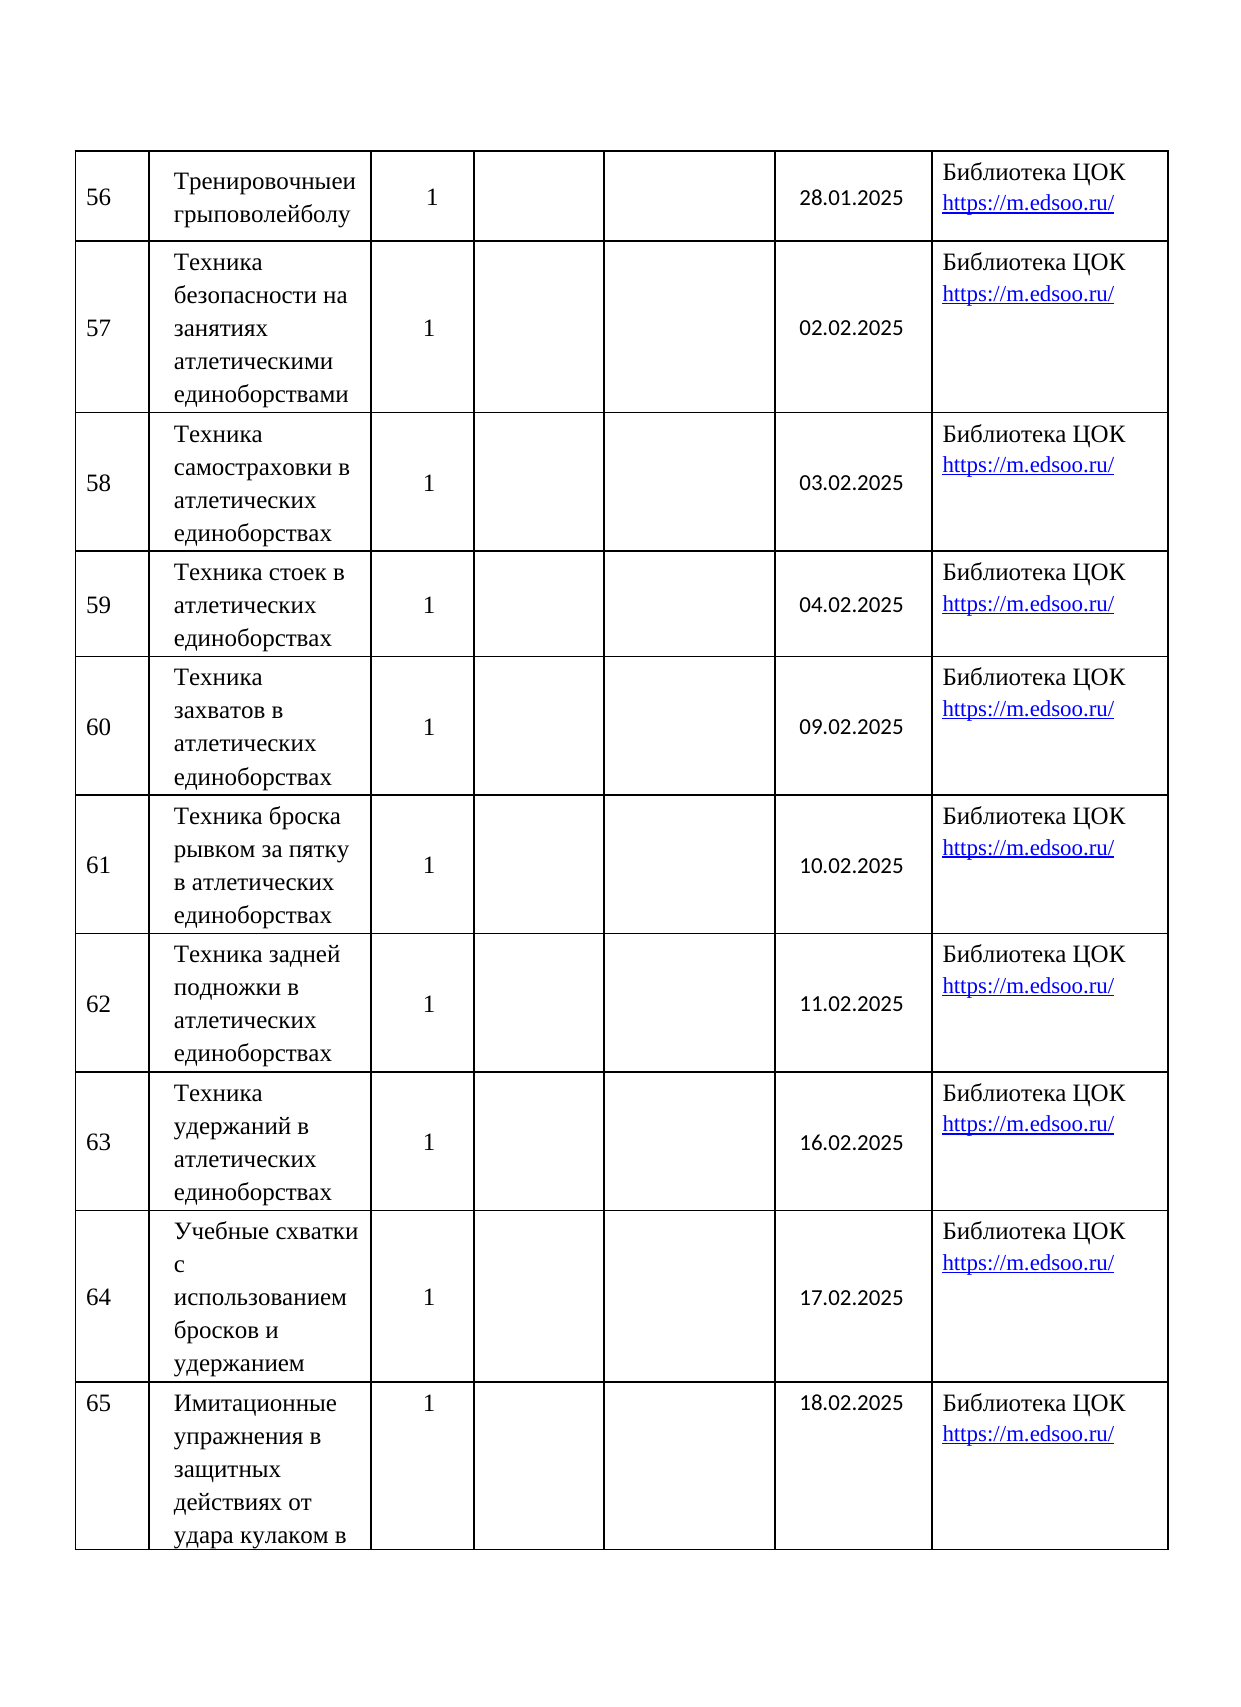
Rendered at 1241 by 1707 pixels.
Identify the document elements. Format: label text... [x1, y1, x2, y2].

table_cell Библиотека ЦОК https://m.edsoo.ru/ [933, 1211, 1167, 1381]
table_cell [475, 796, 603, 933]
table_cell [605, 1211, 774, 1381]
table_cell 1 [372, 1211, 473, 1381]
table_cell 57 [76, 242, 148, 412]
table_cell 65 [76, 1383, 148, 1548]
table_cell 1 [372, 242, 473, 412]
table_cell Техника задней подножки в атлетических единоборствах [150, 934, 370, 1071]
table_cell Техника удержаний в атлетических единоборствах [150, 1073, 370, 1209]
table_cell [475, 552, 603, 656]
table_cell [475, 413, 603, 550]
table_cell [475, 1211, 603, 1381]
table_cell [605, 657, 774, 794]
table_cell 1 [372, 657, 473, 794]
table_cell 60 [76, 657, 148, 794]
table_cell 17.02.2025 [776, 1211, 931, 1381]
table_cell 63 [76, 1073, 148, 1209]
table_cell 62 [76, 934, 148, 1071]
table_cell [933, 152, 1167, 240]
table_cell [605, 1383, 774, 1548]
table_cell Библиотека ЦОК https://m.edsoo.ru/ [933, 657, 1167, 794]
table_cell [475, 657, 603, 794]
table_cell Библиотека ЦОК https://m.edsoo.ru/ [933, 934, 1167, 1071]
table_cell [475, 152, 603, 240]
table_cell Учебные схватки с использованием бросков и удержанием [150, 1211, 370, 1381]
table_cell Библиотека ЦОК https://m.edsoo.ru/ [933, 1073, 1167, 1209]
table_cell Библиотека ЦОК https://m.edsoo.ru/ [933, 413, 1167, 550]
table_cell Техника стоек в атлетических единоборствах [150, 552, 370, 656]
table_cell 58 [76, 413, 148, 550]
table_cell 10.02.2025 [776, 796, 931, 933]
table_cell 03.02.2025 [776, 413, 931, 550]
table_cell 1 [372, 152, 473, 240]
table_cell [605, 1073, 774, 1209]
table_cell [475, 934, 603, 1071]
table_cell 1 [372, 552, 473, 656]
table_cell [605, 152, 774, 240]
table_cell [150, 1383, 370, 1548]
table_cell 61 [76, 796, 148, 933]
table_cell [475, 1073, 603, 1209]
table_cell [605, 934, 774, 1071]
table_cell 1 [372, 934, 473, 1071]
table_cell 56 [76, 152, 148, 240]
table_cell Техника броска рывком за пятку в атлетических единоборствах [150, 796, 370, 933]
table_cell 1 [372, 413, 473, 550]
table_cell Техника самостраховки в атлетических единоборствах [150, 413, 370, 550]
table_cell [605, 413, 774, 550]
table_cell Библиотека ЦОК https://m.edsoo.ru/ [933, 242, 1167, 412]
table_cell [605, 552, 774, 656]
table_cell 28.01.2025 [776, 152, 931, 240]
table_cell 1 [372, 1073, 473, 1209]
table_cell 18.02.2025 [776, 1383, 931, 1548]
table_cell 16.02.2025 [776, 1073, 931, 1209]
table_cell Техника безопасности на занятиях атлетическими единоборствами [150, 242, 370, 412]
table_cell 11.02.2025 [776, 934, 931, 1071]
table_cell 02.02.2025 [776, 242, 931, 412]
table_cell 04.02.2025 [776, 552, 931, 656]
table_cell Библиотека ЦОК https://m.edsoo.ru/ [933, 552, 1167, 656]
table_cell Библиотека ЦОК https://m.edsoo.ru/ [933, 796, 1167, 933]
table_cell [475, 1383, 603, 1548]
table_cell 1 [372, 796, 473, 933]
table_cell Техника захватов в атлетических единоборствах [150, 657, 370, 794]
table_cell 59 [76, 552, 148, 656]
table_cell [933, 1383, 1167, 1548]
table_cell Тренировочныеигрыповолейболу [150, 152, 370, 240]
table_cell [475, 242, 603, 412]
table_cell 09.02.2025 [776, 657, 931, 794]
table_cell 1 [372, 1383, 473, 1548]
table_cell [605, 796, 774, 933]
table_cell 64 [76, 1211, 148, 1381]
table_cell [605, 242, 774, 412]
